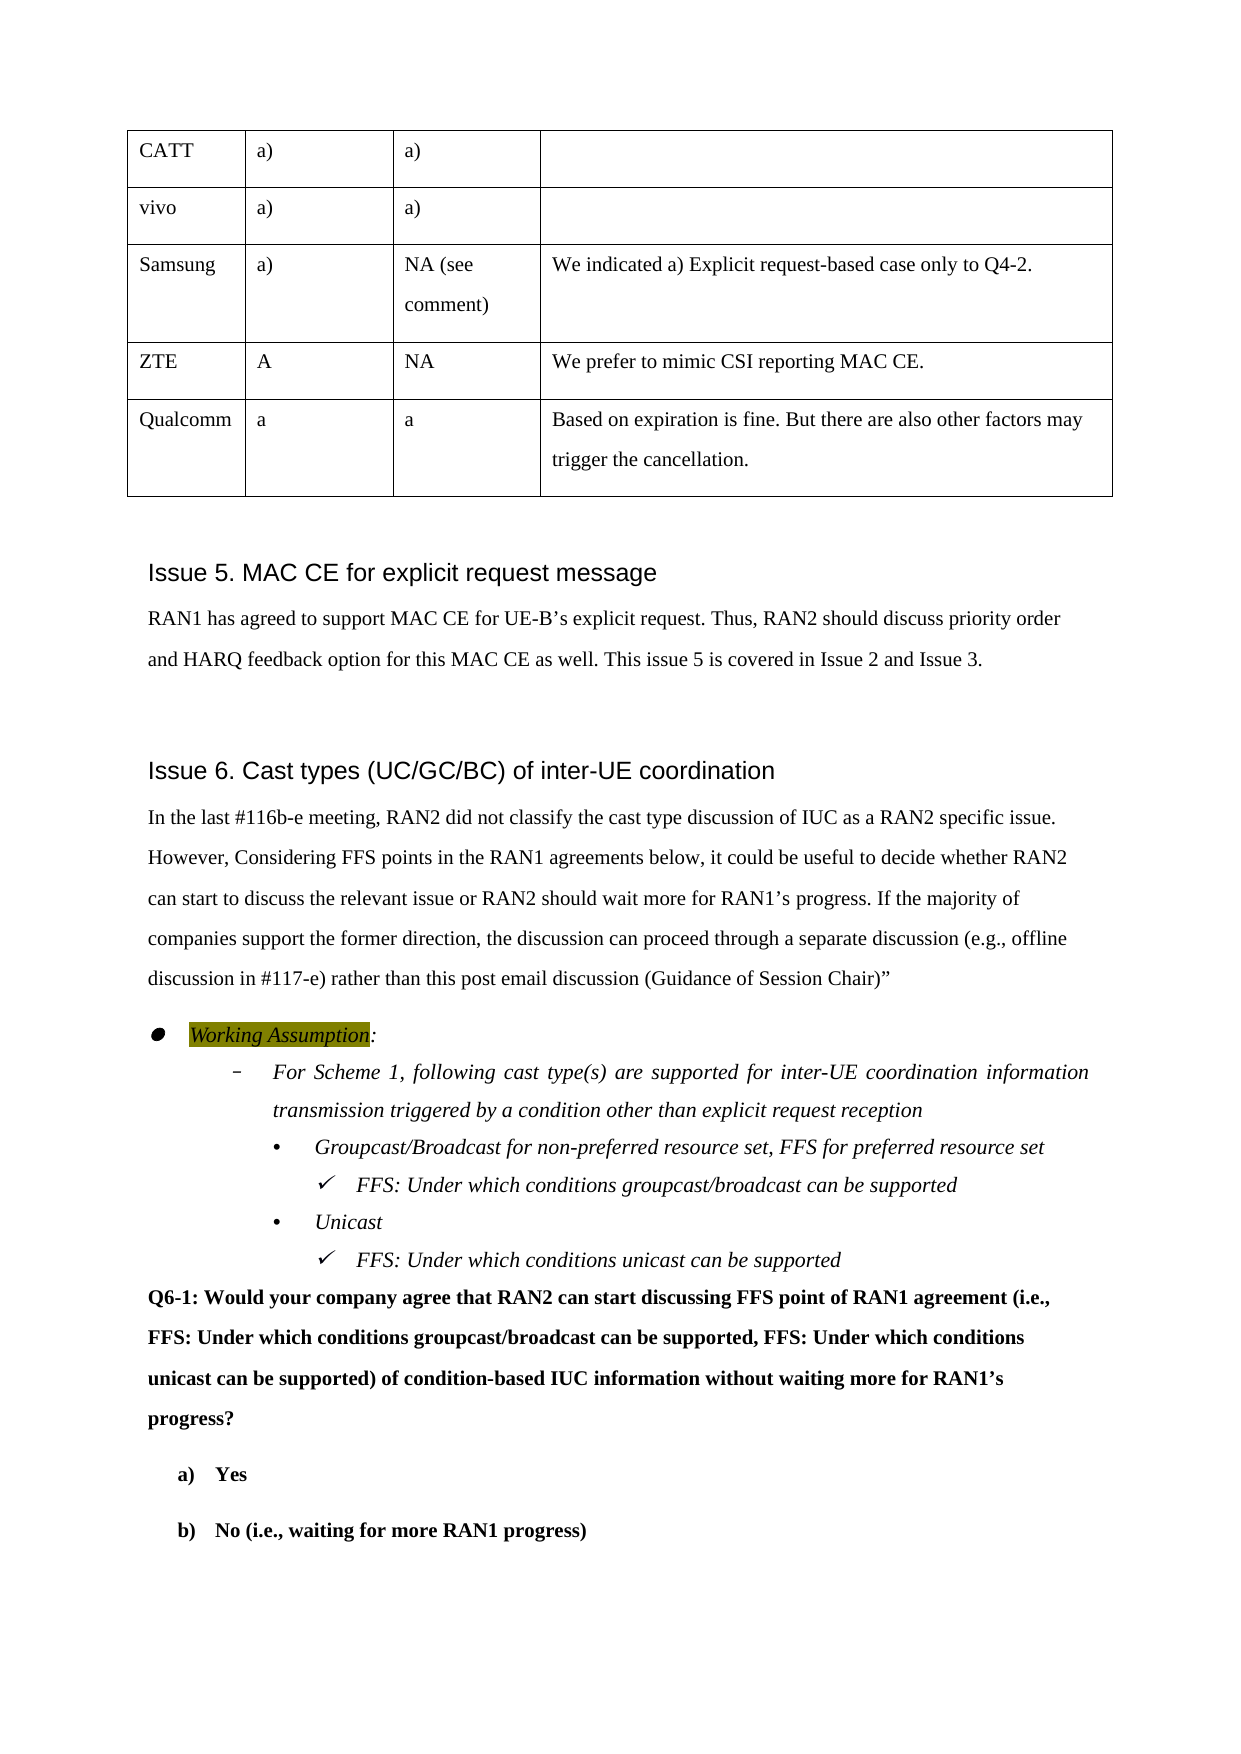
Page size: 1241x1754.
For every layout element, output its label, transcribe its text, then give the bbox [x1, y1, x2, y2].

text Q6-1: Would your company agree that RAN2 can start discussing FFS point of RAN1 agreement (i.e., FFS: Under which conditions groupcast/broadcast can be supported, FFS: Under which conditions unicast can be supported) of condition-based IUC information without waiting more for RAN1’s progress? [148, 1278, 1092, 1437]
list Groupcast/Broadcast for non-preferred resource set, FFS for preferred resource set [273, 1128, 1092, 1166]
subtitle Issue 6. Cast types (UC/GC/BC) of inter-UE coordination [148, 752, 1092, 789]
list Working Assumption: [148, 1016, 1092, 1053]
list FFS: Under which conditions groupcast/broadcast can be supported [314, 1166, 1092, 1203]
table_cell Qualcomm [128, 400, 245, 496]
table_cell a) [246, 188, 393, 244]
table_cell We indicated a) Explicit request-based case only to Q4-2. [541, 245, 1112, 342]
table_cell CATT [128, 131, 245, 187]
table_cell a) [246, 245, 393, 342]
list FFS: Under which conditions unicast can be supported [314, 1241, 1092, 1278]
table_cell a) [246, 131, 393, 187]
table_cell vivo [128, 188, 245, 244]
table_cell A [246, 343, 393, 399]
list No (i.e., waiting for more RAN1 progress) [177, 1512, 1092, 1549]
table_cell Samsung [128, 245, 245, 342]
table_cell Based on expiration is fine. But there are also other factors may trigger the cancellation. [541, 400, 1112, 496]
list Yes [177, 1455, 1092, 1493]
list For Scheme 1, following cast type(s) are supported for inter-UE coordination information transmission triggered by a condition other than explicit request reception [231, 1053, 1092, 1128]
list Unicast [273, 1203, 1092, 1241]
table_cell a [394, 400, 540, 496]
text In the last #116b-e meeting, RAN2 did not classify the cast type discussion of IUC as a RAN2 specific issue. However, Considering FFS points in the RAN1 agreements below, it could be useful to decide whether RAN2 can start to discuss the relevant issue or RAN2 should wait more for RAN1’s ​​progress. If the majority of companies support the former direction, the discussion can proceed through a separate discussion (e.g., offline discussion in #117-e) rather than this post email discussion (Guidance of Session Chair)” [148, 798, 1092, 997]
table_cell [541, 188, 1112, 244]
text RAN1 has agreed to support MAC CE for UE-B’s explicit request. Thus, RAN2 should discuss priority order and HARQ feedback option for this MAC CE as well. This issue 5 is covered in Issue 2 and Issue 3. [148, 599, 1092, 677]
table_cell a [246, 400, 393, 496]
table_cell NA (see comment) [394, 245, 540, 342]
table_cell [541, 131, 1112, 187]
table_cell a) [394, 188, 540, 244]
subtitle Issue 5. MAC CE for explicit request message [148, 553, 1092, 591]
table_cell ZTE [128, 343, 245, 399]
table_cell We prefer to mimic CSI reporting MAC CE. [541, 343, 1112, 399]
table_cell NA [394, 343, 540, 399]
table_cell a) [394, 131, 540, 187]
